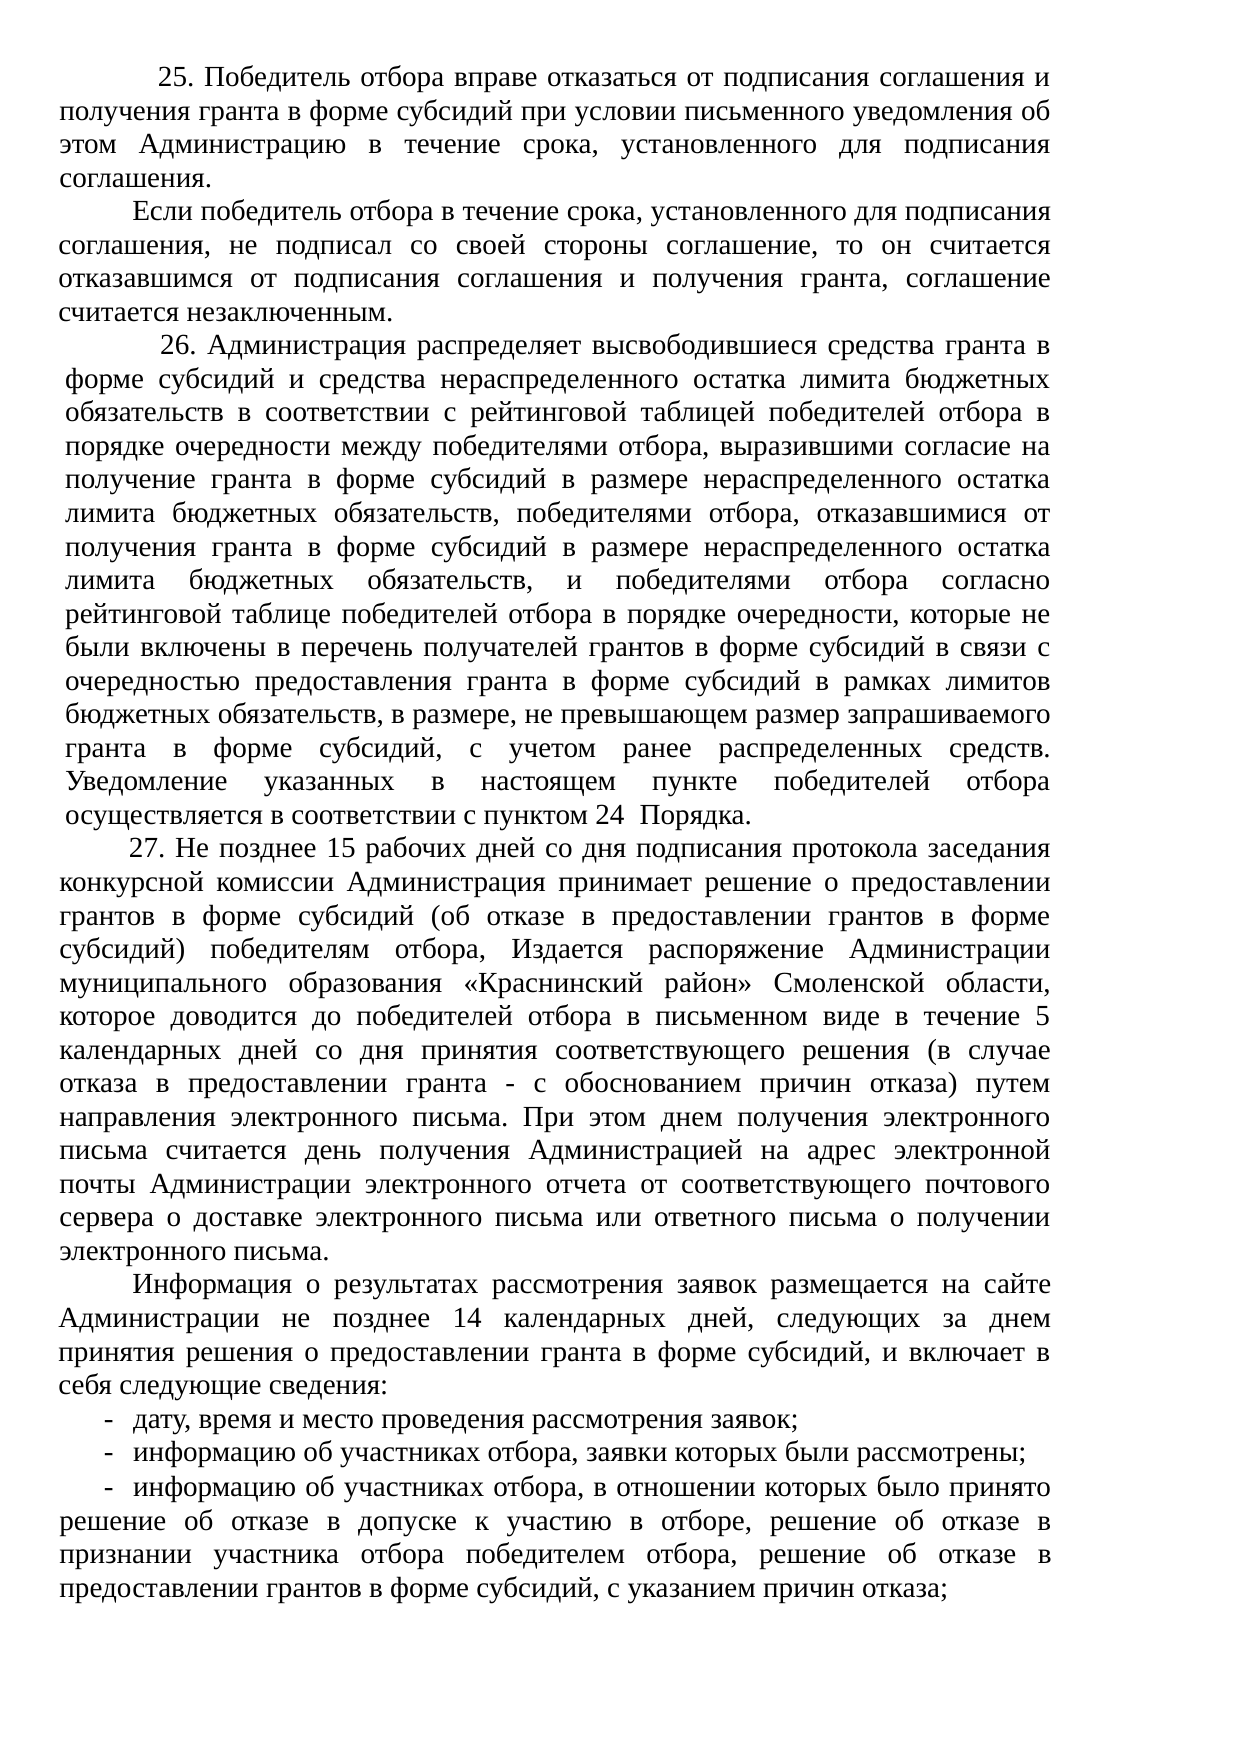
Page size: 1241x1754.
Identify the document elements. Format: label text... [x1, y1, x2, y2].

text Информация о результатах рассмотрения заявок размещается на сайте Администрации не позднее 14 календарных дней, следующих за днем принятия решения о предоставлении гранта в форме субсидий, и включает в себя следующие сведения: [58, 1267, 1052, 1401]
list дату, время и место проведения рассмотрения заявок; [59, 1401, 1052, 1434]
list информацию об участниках отбора, заявки которых были рассмотрены; [59, 1434, 1052, 1468]
text 27. Не позднее 15 рабочих дней со дня подписания протокола заседания конкурсной комиссии Администрация принимает решение о предоставлении грантов в форме субсидий (об отказе в предоставлении грантов в форме субсидий) победителям отбора, Издается распоряжение Администрации муниципального образования «Краснинский район» Смоленской области, которое доводится до победителей отбора в письменном виде в течение 5 календарных дней со дня принятия соответствующего решения (в случае отказа в предоставлении гранта - с обоснованием причин отказа) путем направления электронного письма. При этом днем получения электронного письма считается день получения Администрацией на адрес электронной почты Администрации электронного отчета от соответствующего почтового сервера о доставке электронного письма или ответного письма о получении электронного письма. [29, 831, 1051, 1267]
text 26. Администрация распределяет высвободившиеся средства гранта в форме субсидий и средства нераспределенного остатка лимита бюджетных обязательств в соответствии с рейтинговой таблицей победителей отбора в порядке очередности между победителями отбора, выразившими согласие на получение гранта в форме субсидий в размере нераспределенного остатка лимита бюджетных обязательств, победителями отбора, отказавшимися от получения гранта в форме субсидий в размере нераспределенного остатка лимита бюджетных обязательств, и победителями отбора согласно рейтинговой таблице победителей отбора в порядке очередности, которые не были включены в перечень получателей грантов в форме субсидий в связи с очередностью предоставления гранта в форме субсидий в рамках лимитов бюджетных обязательств, в размере, не превышающем размер запрашиваемого гранта в форме субсидий, с учетом ранее распределенных средств. Уведомление указанных в настоящем пункте победителей отбора осуществляется в соответствии с пунктом 24 Порядка. [65, 327, 1051, 831]
text 25. Победитель отбора вправе отказаться от подписания соглашения и получения гранта в форме субсидий при условии письменного уведомления об этом Администрацию в течение срока, установленного для подписания соглашения. [59, 59, 1051, 193]
list информацию об участниках отбора, в отношении которых было принято решение об отказе в допуске к участию в отборе, решение об отказе в признании участника отбора победителем отбора, решение об отказе в предоставлении грантов в форме субсидий, с указанием причин отказа; [59, 1469, 1052, 1603]
text Если победитель отбора в течение срока, установленного для подписания соглашения, не подписал со своей стороны соглашение, то он считается отказавшимся от подписания соглашения и получения гранта, соглашение считается незаключенным. [58, 193, 1052, 327]
